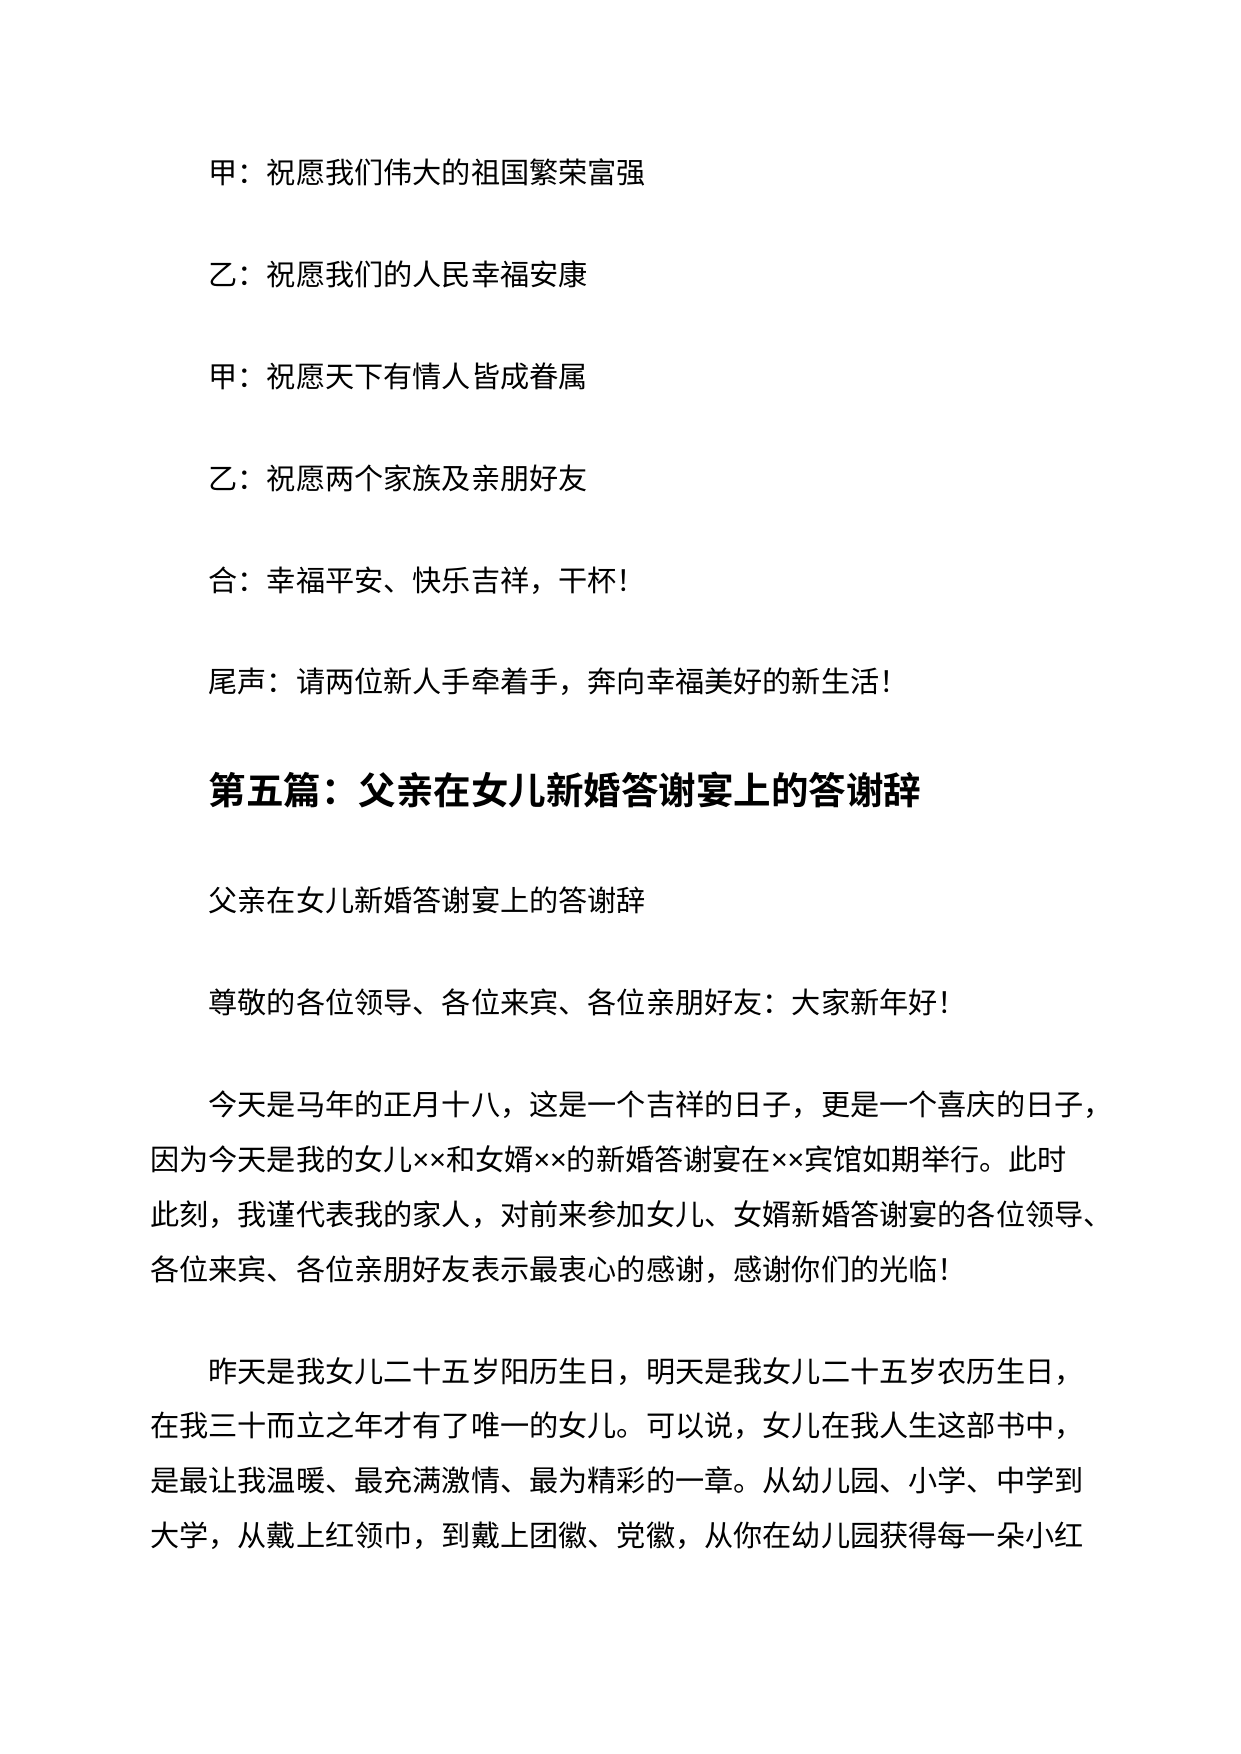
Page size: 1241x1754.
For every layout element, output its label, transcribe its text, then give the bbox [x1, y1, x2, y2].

text 合：幸福平安、快乐吉祥，干杯！ [150, 557, 1090, 599]
text 乙：祝愿我们的人民幸福安康 [150, 252, 1090, 294]
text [150, 1348, 1090, 1555]
text 第五篇：父亲在女儿新婚答谢宴上的答谢辞 [150, 761, 1090, 815]
text 乙：祝愿两个家族及亲朋好友 [150, 455, 1090, 498]
text 尾声：请两位新人手牵着手，奔向幸福美好的新生活！ [150, 659, 1090, 701]
text 尊敬的各位领导、各位来宾、各位亲朋好友：大家新年好！ [150, 980, 1090, 1022]
text 甲：祝愿我们伟大的祖国繁荣富强 [150, 150, 1090, 192]
text 今天是马年的正月十八，这是一个吉祥的日子，更是一个喜庆的日子，因为今天是我的女儿××和女婿××的新婚答谢宴在××宾馆如期举行。此时此刻，我谨代表我的家人，对前来参加女儿、女婿新婚答谢宴的各位领导、各位来宾、各位亲朋好友表示最衷心的感谢，感谢你们的光临！ [150, 1082, 1090, 1289]
text 父亲在女儿新婚答谢宴上的答谢辞 [150, 878, 1090, 920]
text 甲：祝愿天下有情人皆成眷属 [150, 353, 1090, 396]
